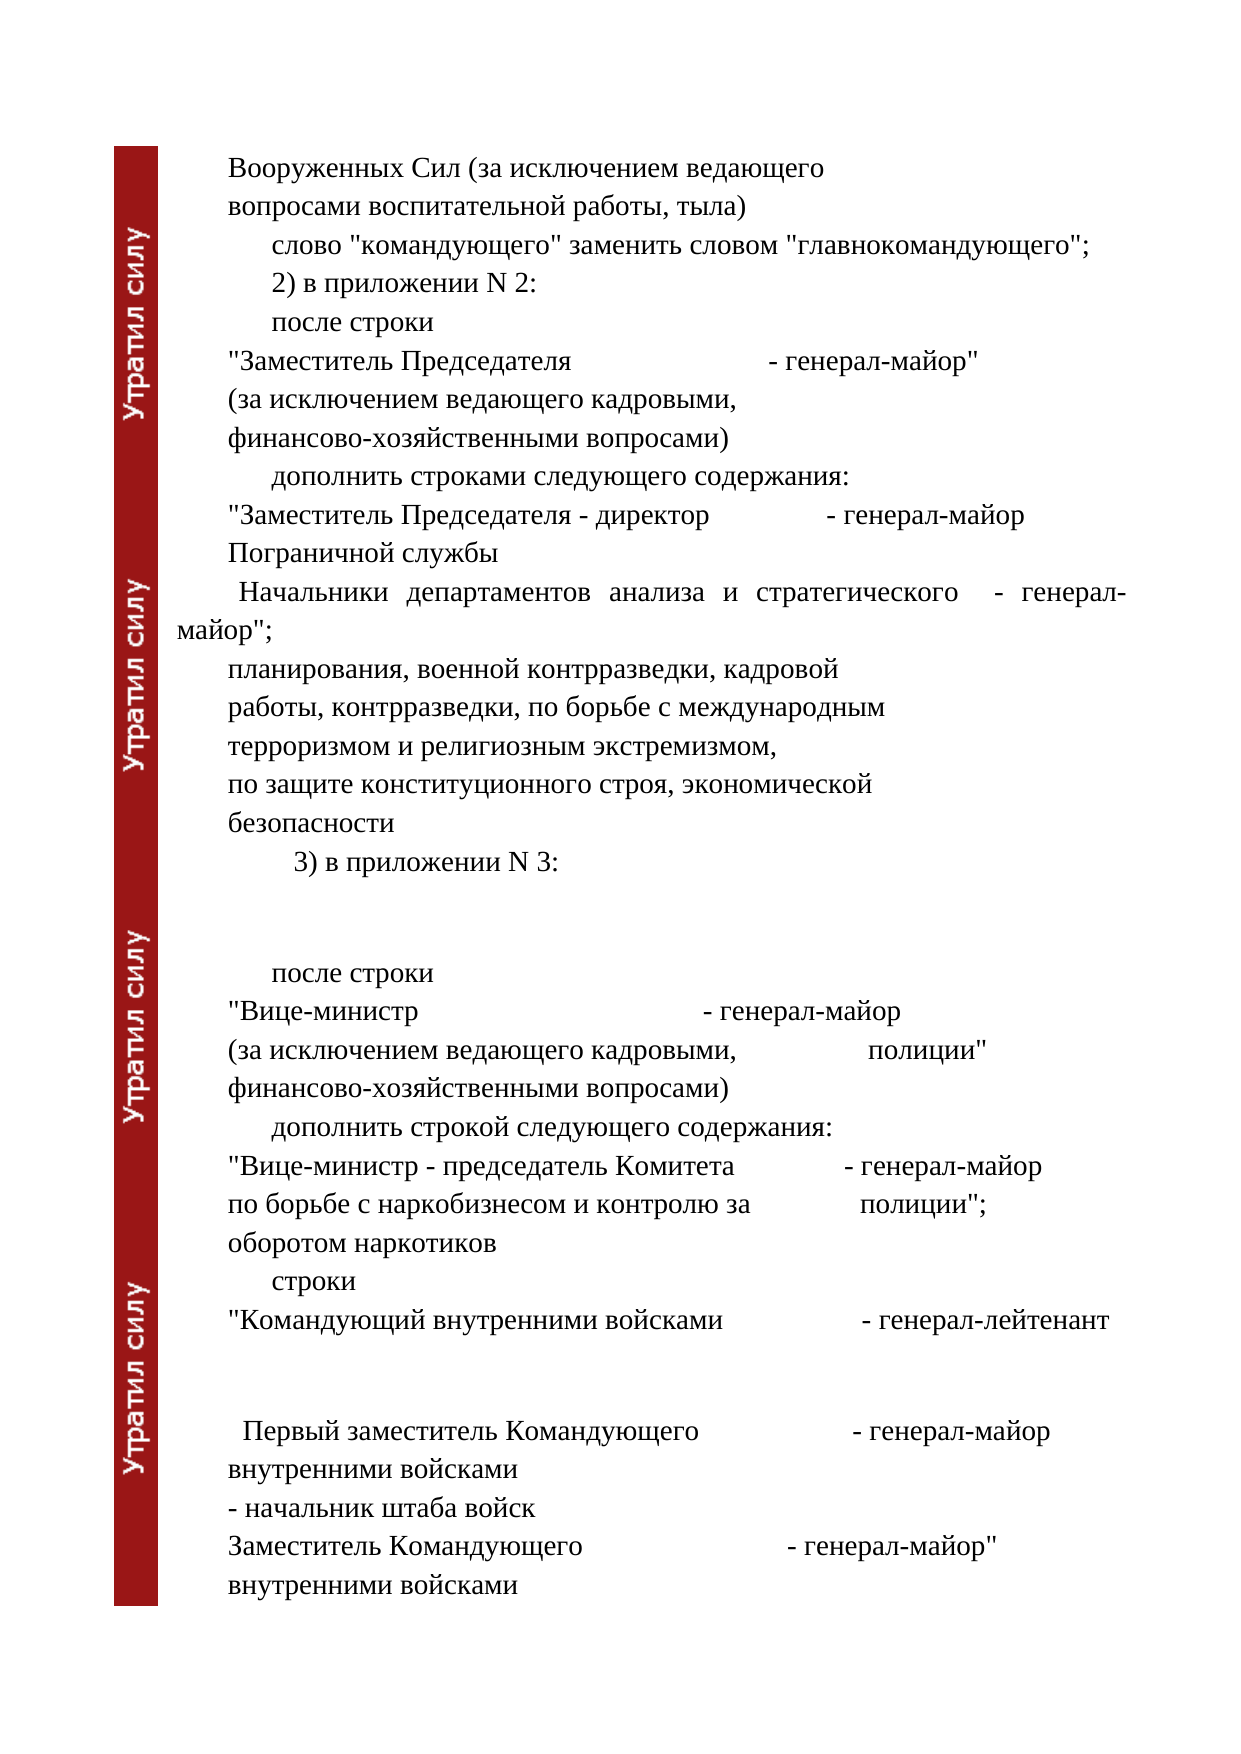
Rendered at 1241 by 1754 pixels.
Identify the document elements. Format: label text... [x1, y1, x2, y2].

picture [114, 723, 158, 728]
picture [114, 146, 158, 150]
picture [114, 261, 158, 266]
text оборотом наркотиков [112, 1225, 1128, 1258]
picture [114, 569, 158, 574]
picture [114, 1143, 158, 1148]
text финансово-хозяйственными вопросами) [112, 420, 1128, 453]
text - начальник штаба войск [112, 1490, 1128, 1523]
text "Вице-министр - генерал-майор [112, 993, 1128, 1027]
picture [114, 1220, 158, 1225]
text внутренними войсками [112, 1567, 1128, 1601]
text "Заместитель Председателя - директор - генерал-майор [112, 497, 1128, 530]
picture [114, 684, 158, 689]
picture [114, 338, 158, 343]
picture [114, 1485, 158, 1490]
picture [114, 646, 158, 651]
picture [114, 453, 158, 458]
picture [114, 1066, 158, 1071]
picture [114, 183, 158, 188]
text Вооруженных Сил (за исключением ведающего [112, 150, 1128, 183]
picture [114, 415, 158, 420]
picture [114, 1335, 158, 1413]
text 2) в приложении N 2: [112, 266, 1128, 299]
picture [114, 1027, 158, 1032]
picture [114, 222, 158, 227]
text "Заместитель Председателя - генерал-майор" [112, 343, 1128, 376]
text планирования, военной контрразведки, кадровой [112, 651, 1128, 684]
picture [114, 839, 158, 844]
text Начальники департаментов анализа и стратегического - генерал-майор"; [112, 574, 1128, 646]
picture [114, 877, 158, 955]
picture [114, 1523, 158, 1528]
text терроризмом и религиозным экстремизмом, [112, 728, 1128, 762]
picture [114, 1258, 158, 1263]
picture [114, 299, 158, 304]
text Заместитель Командующего - генерал-майор" [112, 1528, 1128, 1562]
text после строки [112, 955, 1128, 988]
picture [114, 530, 158, 535]
text (за исключением ведающего кадровыми, [112, 381, 1128, 415]
picture [114, 1104, 158, 1109]
text финансово-хозяйственными вопросами) [112, 1071, 1128, 1104]
text дополнить строкой следующего содержания: [112, 1109, 1128, 1143]
text "Вице-министр - председатель Комитета - генерал-майор [112, 1148, 1128, 1181]
text Первый заместитель Командующего - генерал-майор [112, 1413, 1128, 1446]
text вопросами воспитательной работы, тыла) [112, 188, 1128, 222]
picture [114, 1562, 158, 1567]
text по защите конституционного строя, экономической [112, 767, 1128, 800]
picture [114, 1446, 158, 1451]
text внутренними войсками [112, 1451, 1128, 1485]
picture [114, 762, 158, 767]
text (за исключением ведающего кадровыми, полиции" [112, 1032, 1128, 1066]
text строки [112, 1263, 1128, 1297]
text 3) в приложении N 3: [112, 844, 1128, 877]
picture [114, 1181, 158, 1186]
text "Командующий внутренними войсками - генерал-лейтенант [112, 1302, 1128, 1335]
text безопасности [112, 805, 1128, 839]
picture [114, 492, 158, 497]
picture [114, 1297, 158, 1302]
text работы, контрразведки, по борьбе с международным [112, 689, 1128, 723]
text Пограничной службы [112, 535, 1128, 569]
picture [114, 988, 158, 993]
text дополнить строками следующего содержания: [112, 458, 1128, 492]
picture [114, 800, 158, 805]
text после строки [112, 304, 1128, 338]
text по борьбе с наркобизнесом и контролю за полиции"; [112, 1186, 1128, 1220]
picture [114, 376, 158, 381]
text слово "командующего" заменить словом "главнокомандующего"; [112, 227, 1128, 261]
picture [114, 1601, 158, 1606]
